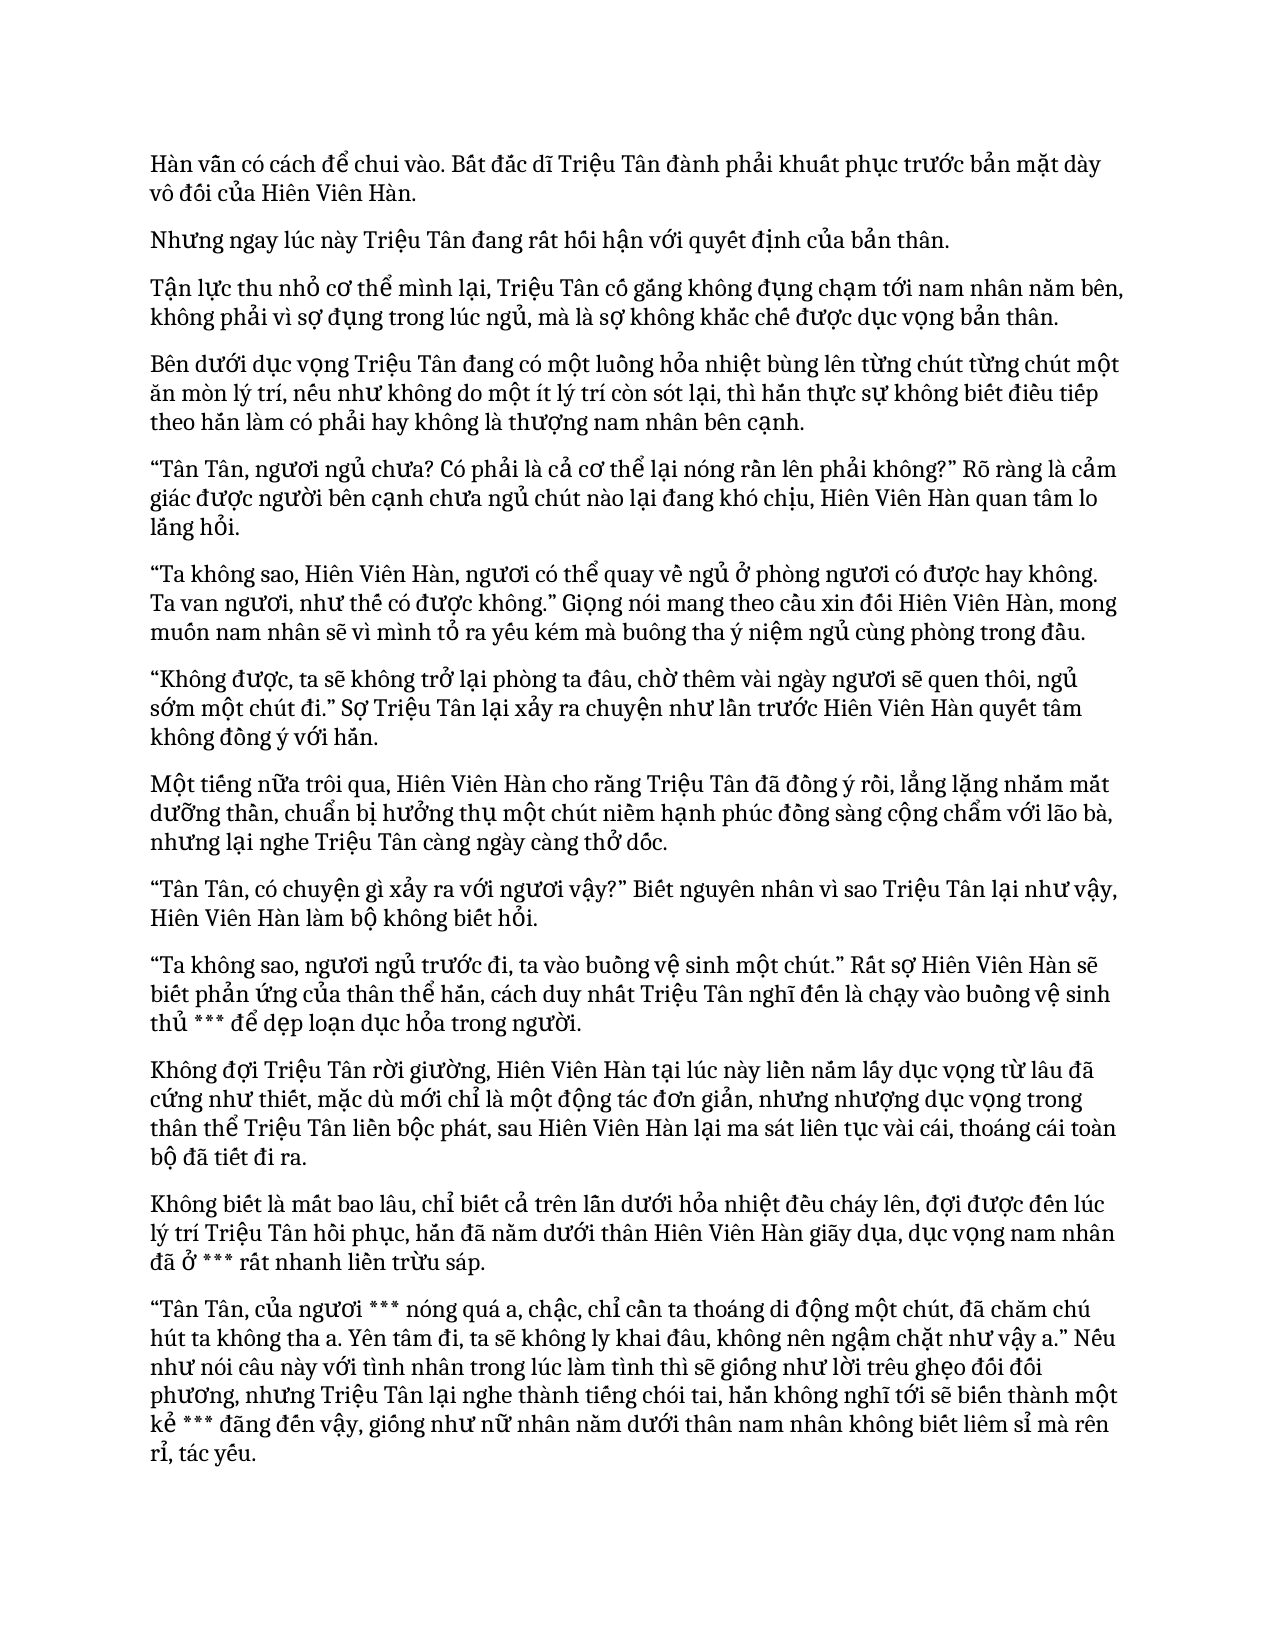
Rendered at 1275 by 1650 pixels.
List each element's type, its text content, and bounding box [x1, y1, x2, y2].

text Nhưng ngay lúc này Triệu Tân đang rất hối hận với quyết định của bản thân. [150, 226, 1125, 255]
text Bên dưới dục vọng Triệu Tân đang có một luồng hỏa nhiệt bùng lên từng chút từng chút một ăn mòn lý trí, nếu như không do một ít lý trí còn sót lại, thì hắn thực sự không biết điều tiếp theo hắn làm có phải hay không là thượng nam nhân bên cạnh. [150, 350, 1125, 436]
text “Ta không sao, ngươi ngủ trước đi, ta vào buồng vệ sinh một chút.” Rất sợ Hiên Viên Hàn sẽ biết phản ứng của thân thể hắn, cách duy nhất Triệu Tân nghĩ đến là chạy vào buồng vệ sinh thủ *** để dẹp loạn dục hỏa trong người. [150, 951, 1125, 1037]
text “Tân Tân, có chuyện gì xảy ra với ngươi vậy?” Biết nguyên nhân vì sao Triệu Tân lại như vậy, Hiên Viên Hàn làm bộ không biết hỏi. [150, 875, 1125, 932]
text Tận lực thu nhỏ cơ thể mình lại, Triệu Tân cố gắng không đụng chạm tới nam nhân nằm bên, không phải vì sợ đụng trong lúc ngủ, mà là sợ không khắc chế được dục vọng bản thân. [150, 274, 1125, 331]
text “Tân Tân, của ngươi *** nóng quá a, chậc, chỉ cần ta thoáng di động một chút, đã chăm chú hút ta không tha a. Yên tâm đi, ta sẽ không ly khai đâu, không nên ngậm chặt như vậy a.” Nếu như nói câu này với tình nhân trong lúc làm tình thì sẽ giống như lời trêu ghẹo đối đối phương, nhưng Triệu Tân lại nghe thành tiếng chói tai, hắn không nghĩ tới sẽ biến thành một kẻ *** đãng đến vậy, giống như nữ nhân nằm dưới thân nam nhân không biết liêm sỉ mà rên rỉ, tác yếu. [150, 1295, 1125, 1467]
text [150, 150, 1125, 207]
text Không biết là mất bao lâu, chỉ biết cả trên lẫn dưới hỏa nhiệt đều cháy lên, đợi được đến lúc lý trí Triệu Tân hồi phục, hắn đã nằm dưới thân Hiên Viên Hàn giãy dụa, dục vọng nam nhân đã ở *** rất nhanh liền trừu sáp. [150, 1190, 1125, 1276]
text “Không được, ta sẽ không trở lại phòng ta đâu, chờ thêm vài ngày ngươi sẽ quen thôi, ngủ sớm một chút đi.” Sợ Triệu Tân lại xảy ra chuyện như lần trước Hiên Viên Hàn quyết tâm không đồng ý với hắn. [150, 665, 1125, 751]
text “Ta không sao, Hiên Viên Hàn, ngươi có thể quay về ngủ ở phòng ngươi có được hay không. Ta van ngươi, như thế có được không.” Giọng nói mang theo cầu xin đối Hiên Viên Hàn, mong muốn nam nhân sẽ vì mình tỏ ra yếu kém mà buông tha ý niệm ngủ cùng phòng trong đầu. [150, 560, 1125, 646]
text “Tân Tân, ngươi ngủ chưa? Có phải là cả cơ thể lại nóng rần lên phải không?” Rõ ràng là cảm giác được người bên cạnh chưa ngủ chút nào lại đang khó chịu, Hiên Viên Hàn quan tâm lo lắng hỏi. [150, 455, 1125, 541]
text Một tiếng nữa trôi qua, Hiên Viên Hàn cho rằng Triệu Tân đã đồng ý rồi, lẳng lặng nhắm mắt dưỡng thần, chuẩn bị hưởng thụ một chút niềm hạnh phúc đồng sàng cộng chẩm với lão bà, nhưng lại nghe Triệu Tân càng ngày càng thở dốc. [150, 770, 1125, 856]
text Không đợi Triệu Tân rời giường, Hiên Viên Hàn tại lúc này liền nắm lấy dục vọng từ lâu đã cứng như thiết, mặc dù mới chỉ là một động tác đơn giản, nhưng nhượng dục vọng trong thân thể Triệu Tân liền bộc phát, sau Hiên Viên Hàn lại ma sát liên tục vài cái, thoáng cái toàn bộ đã tiết đi ra. [150, 1056, 1125, 1171]
